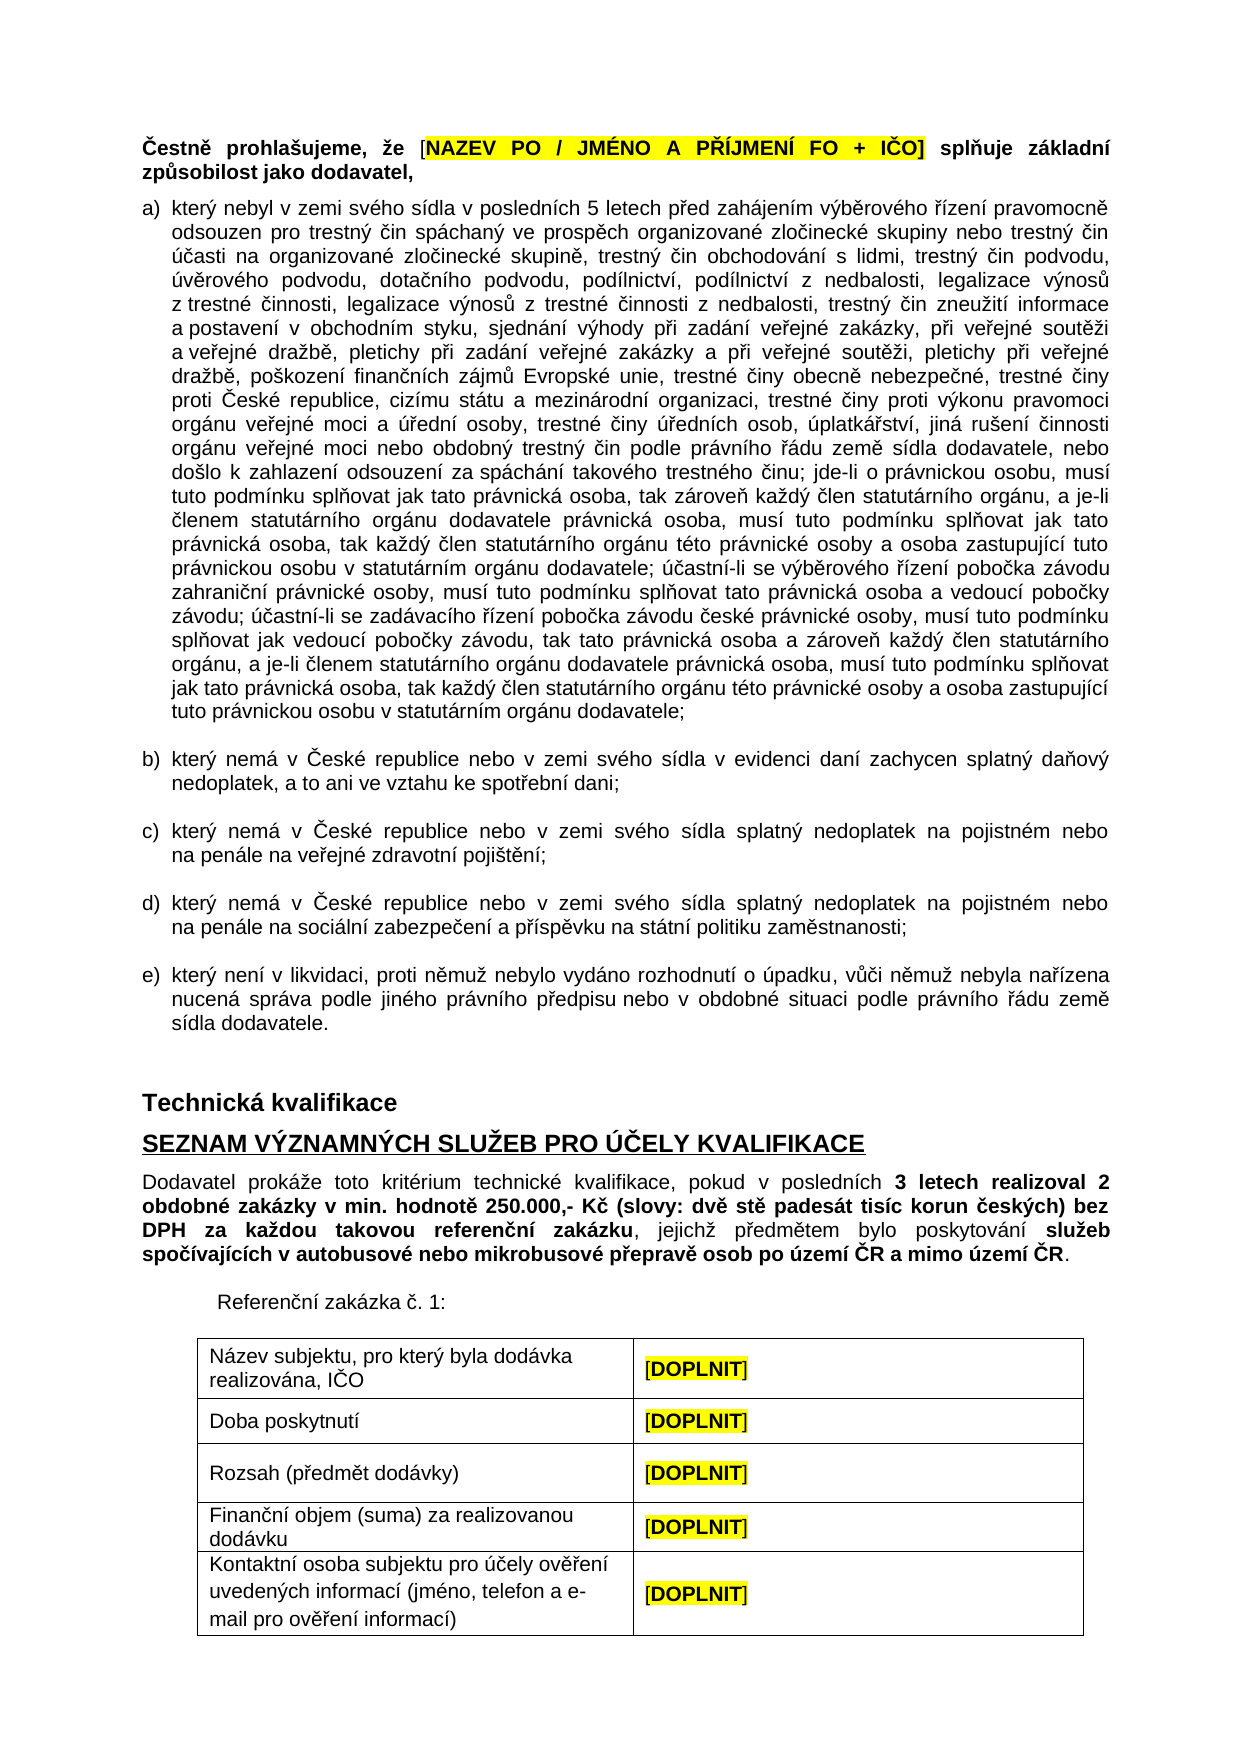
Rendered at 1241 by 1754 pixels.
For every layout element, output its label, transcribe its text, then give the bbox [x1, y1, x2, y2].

table_cell [DOPLNIT] [634, 1444, 1083, 1502]
table_header [DOPLNIT] [634, 1339, 1083, 1398]
text Dodavatel prokáže toto kritérium technické kvalifikace, pokud v posledních 3 letech realizoval 2 obdobné zakázky v min. hodnotě 250.000,- Kč (slovy: dvě stě padesát tisíc korun českých) bez DPH za každou takovou referenční zakázku, jejichž předmětem bylo poskytování služeb spočívajících v autobusové nebo mikrobusové přepravě osob po území ČR a mimo území ČR. [142, 1170, 1110, 1266]
table_cell Doba poskytnutí [198, 1399, 633, 1443]
table_cell Rozsah (předmět dodávky) [198, 1444, 633, 1502]
table_cell [DOPLNIT] [634, 1552, 1083, 1635]
table_header Název subjektu, pro který byla dodávka realizována, IČO [198, 1339, 633, 1398]
table_cell [DOPLNIT] [634, 1399, 1083, 1443]
text Technická kvalifikace [142, 1087, 1110, 1116]
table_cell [198, 1503, 633, 1551]
list který nemá v České republice nebo v zemi svého sídla splatný nedoplatek na pojistném nebo na penále na sociální zabezpečení a příspěvku na státní politiku zaměstnanosti; [142, 891, 1110, 939]
text SEZNAM VÝZNAMNÝCH SLUŽEB PRO ÚČELY KVALIFIKACE [142, 1129, 1110, 1157]
table_cell [DOPLNIT] [634, 1503, 1083, 1551]
table_cell Kontaktní osoba subjektu pro účely ověření uvedených informací (jméno, telefon a e-mail pro ověření informací) [198, 1552, 633, 1635]
list který nemá v České republice nebo v zemi svého sídla splatný nedoplatek na pojistném nebo na penále na veřejné zdravotní pojištění; [142, 819, 1110, 867]
list který není v likvidaci, proti němuž nebylo vydáno rozhodnutí o úpadku, vůči němuž nebyla nařízena nucená správa podle jiného právního předpisu nebo v obdobné situaci podle právního řádu země sídla dodavatele. [142, 963, 1110, 1035]
text Čestně prohlašujeme, že [NAZEV PO / JMÉNO A PŘÍJMENÍ FO + IČO] splňuje základní způsobilost jako dodavatel, [142, 136, 1110, 184]
list Referenční zakázka č. 1: [217, 1290, 1110, 1314]
list který nebyl v zemi svého sídla v posledních 5 letech před zahájením výběrového řízení pravomocně odsouzen pro trestný čin spáchaný ve prospěch organizované zločinecké skupiny nebo trestný čin účasti na organizované zločinecké skupině, trestný čin obchodování s lidmi, trestný čin podvodu, úvěrového podvodu, dotačního podvodu, podílnictví, podílnictví z nedbalosti, legalizace výnosů z trestné činnosti, legalizace výnosů z trestné činnosti z nedbalosti, trestný čin zneužití informace a postavení v obchodním styku, sjednání výhody při zadání veřejné zakázky, při veřejné soutěži a veřejné dražbě, pletichy při zadání veřejné zakázky a při veřejné soutěži, pletichy při veřejné dražbě, poškození finančních zájmů Evropské unie, trestné činy obecně nebezpečné, trestné činy proti České republice, cizímu státu a mezinárodní organizaci, trestné činy proti výkonu pravomoci orgánu veřejné moci a úřední osoby, trestné činy úředních osob, úplatkářství, jiná rušení činnosti orgánu veřejné moci nebo obdobný trestný čin podle právního řádu země sídla dodavatele, nebo došlo k zahlazení odsouzení za spáchání takového trestného činu; jde-li o právnickou osobu, musí tuto podmínku splňovat jak tato právnická osoba, tak zároveň každý člen statutárního orgánu, a je-li členem statutárního orgánu dodavatele právnická osoba, musí tuto podmínku splňovat jak tato právnická osoba, tak každý člen statutárního orgánu této právnické osoby a osoba zastupující tuto právnickou osobu v statutárním orgánu dodavatele; účastní-li se výběrového řízení pobočka závodu zahraniční právnické osoby, musí tuto podmínku splňovat tato právnická osoba a vedoucí pobočky závodu; účastní-li se zadávacího řízení pobočka závodu české právnické osoby, musí tuto podmínku splňovat jak vedoucí pobočky závodu, tak tato právnická osoba a zároveň každý člen statutárního orgánu, a je-li členem statutárního orgánu dodavatele právnická osoba, musí tuto podmínku splňovat jak tato právnická osoba, tak každý člen statutárního orgánu této právnické osoby a osoba zastupující tuto právnickou osobu v statutárním orgánu dodavatele; [142, 196, 1110, 723]
list který nemá v České republice nebo v zemi svého sídla v evidenci daní zachycen splatný daňový nedoplatek, a to ani ve vztahu ke spotřební dani; [142, 747, 1110, 795]
